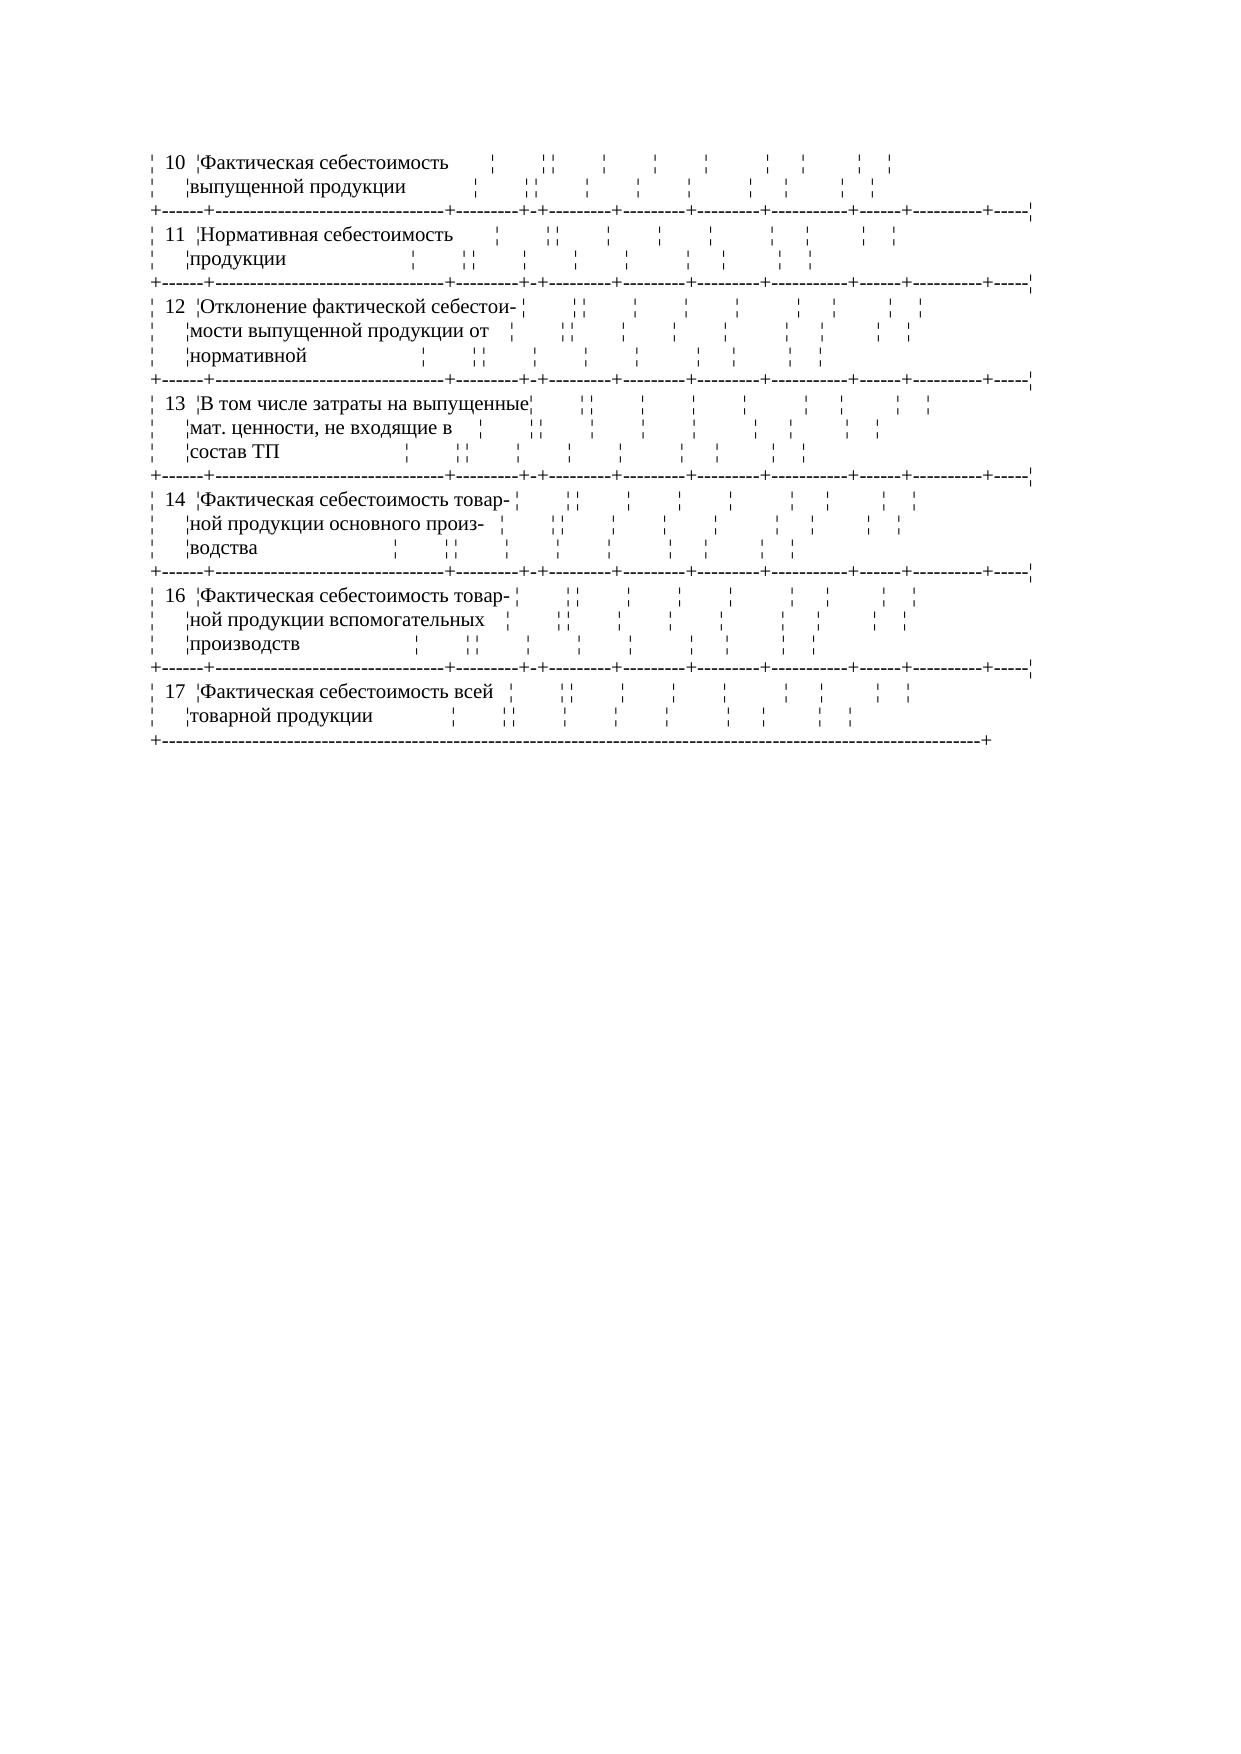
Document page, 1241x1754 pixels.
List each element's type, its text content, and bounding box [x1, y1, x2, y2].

text ¦ 13 ¦В том числе затраты на выпущенные¦ ¦ ¦ ¦ ¦ ¦ ¦ ¦ ¦ ¦ [150, 391, 1090, 415]
text ¦ ¦продукции ¦ ¦ ¦ ¦ ¦ ¦ ¦ ¦ ¦ ¦ [150, 246, 1090, 270]
text ¦ ¦ной продукции основного произ- ¦ ¦ ¦ ¦ ¦ ¦ ¦ ¦ ¦ ¦ [150, 511, 1090, 535]
text ¦ ¦выпущенной продукции ¦ ¦ ¦ ¦ ¦ ¦ ¦ ¦ ¦ ¦ [150, 174, 1090, 198]
text ¦ ¦ной продукции вспомогательных ¦ ¦ ¦ ¦ ¦ ¦ ¦ ¦ ¦ ¦ [150, 607, 1090, 631]
text +------+---------------------------------+---------+-+---------+---------+---------+-----------+------+----------+-----¦ [150, 270, 1090, 294]
text ¦ 16 ¦Фактическая себестоимость товар- ¦ ¦ ¦ ¦ ¦ ¦ ¦ ¦ ¦ ¦ [150, 583, 1090, 607]
text ¦ ¦мости выпущенной продукции от ¦ ¦ ¦ ¦ ¦ ¦ ¦ ¦ ¦ ¦ [150, 318, 1090, 342]
text +------+---------------------------------+---------+-+---------+---------+---------+-----------+------+----------+-----¦ [150, 559, 1090, 583]
text ¦ 12 ¦Отклонение фактической себестои- ¦ ¦ ¦ ¦ ¦ ¦ ¦ ¦ ¦ ¦ [150, 294, 1090, 318]
text ¦ ¦производств ¦ ¦ ¦ ¦ ¦ ¦ ¦ ¦ ¦ ¦ [150, 631, 1090, 655]
text +------+---------------------------------+---------+-+---------+---------+---------+-----------+------+----------+-----¦ [150, 367, 1090, 391]
text ¦ 11 ¦Нормативная себестоимость ¦ ¦ ¦ ¦ ¦ ¦ ¦ ¦ ¦ ¦ [150, 222, 1090, 246]
text ¦ ¦водства ¦ ¦ ¦ ¦ ¦ ¦ ¦ ¦ ¦ ¦ [150, 535, 1090, 559]
text ¦ 17 ¦Фактическая себестоимость всей ¦ ¦ ¦ ¦ ¦ ¦ ¦ ¦ ¦ ¦ [150, 679, 1090, 703]
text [150, 198, 1090, 222]
text ¦ ¦нормативной ¦ ¦ ¦ ¦ ¦ ¦ ¦ ¦ ¦ ¦ [150, 342, 1090, 367]
text ¦ ¦товарной продукции ¦ ¦ ¦ ¦ ¦ ¦ ¦ ¦ ¦ ¦ [150, 703, 1090, 727]
text +----------------------------------------------------------------------------------------------------------------------+ [150, 727, 1090, 752]
text ¦ ¦состав ТП ¦ ¦ ¦ ¦ ¦ ¦ ¦ ¦ ¦ ¦ [150, 439, 1090, 463]
text ¦ 10 ¦Фактическая себестоимость ¦ ¦ ¦ ¦ ¦ ¦ ¦ ¦ ¦ ¦ [150, 150, 1090, 174]
text ¦ ¦мат. ценности, не входящие в ¦ ¦ ¦ ¦ ¦ ¦ ¦ ¦ ¦ ¦ [150, 415, 1090, 439]
text ¦ 14 ¦Фактическая себестоимость товар- ¦ ¦ ¦ ¦ ¦ ¦ ¦ ¦ ¦ ¦ [150, 487, 1090, 511]
text +------+---------------------------------+---------+-+---------+---------+---------+-----------+------+----------+-----¦ [150, 655, 1090, 679]
text +------+---------------------------------+---------+-+---------+---------+---------+-----------+------+----------+-----¦ [150, 463, 1090, 487]
